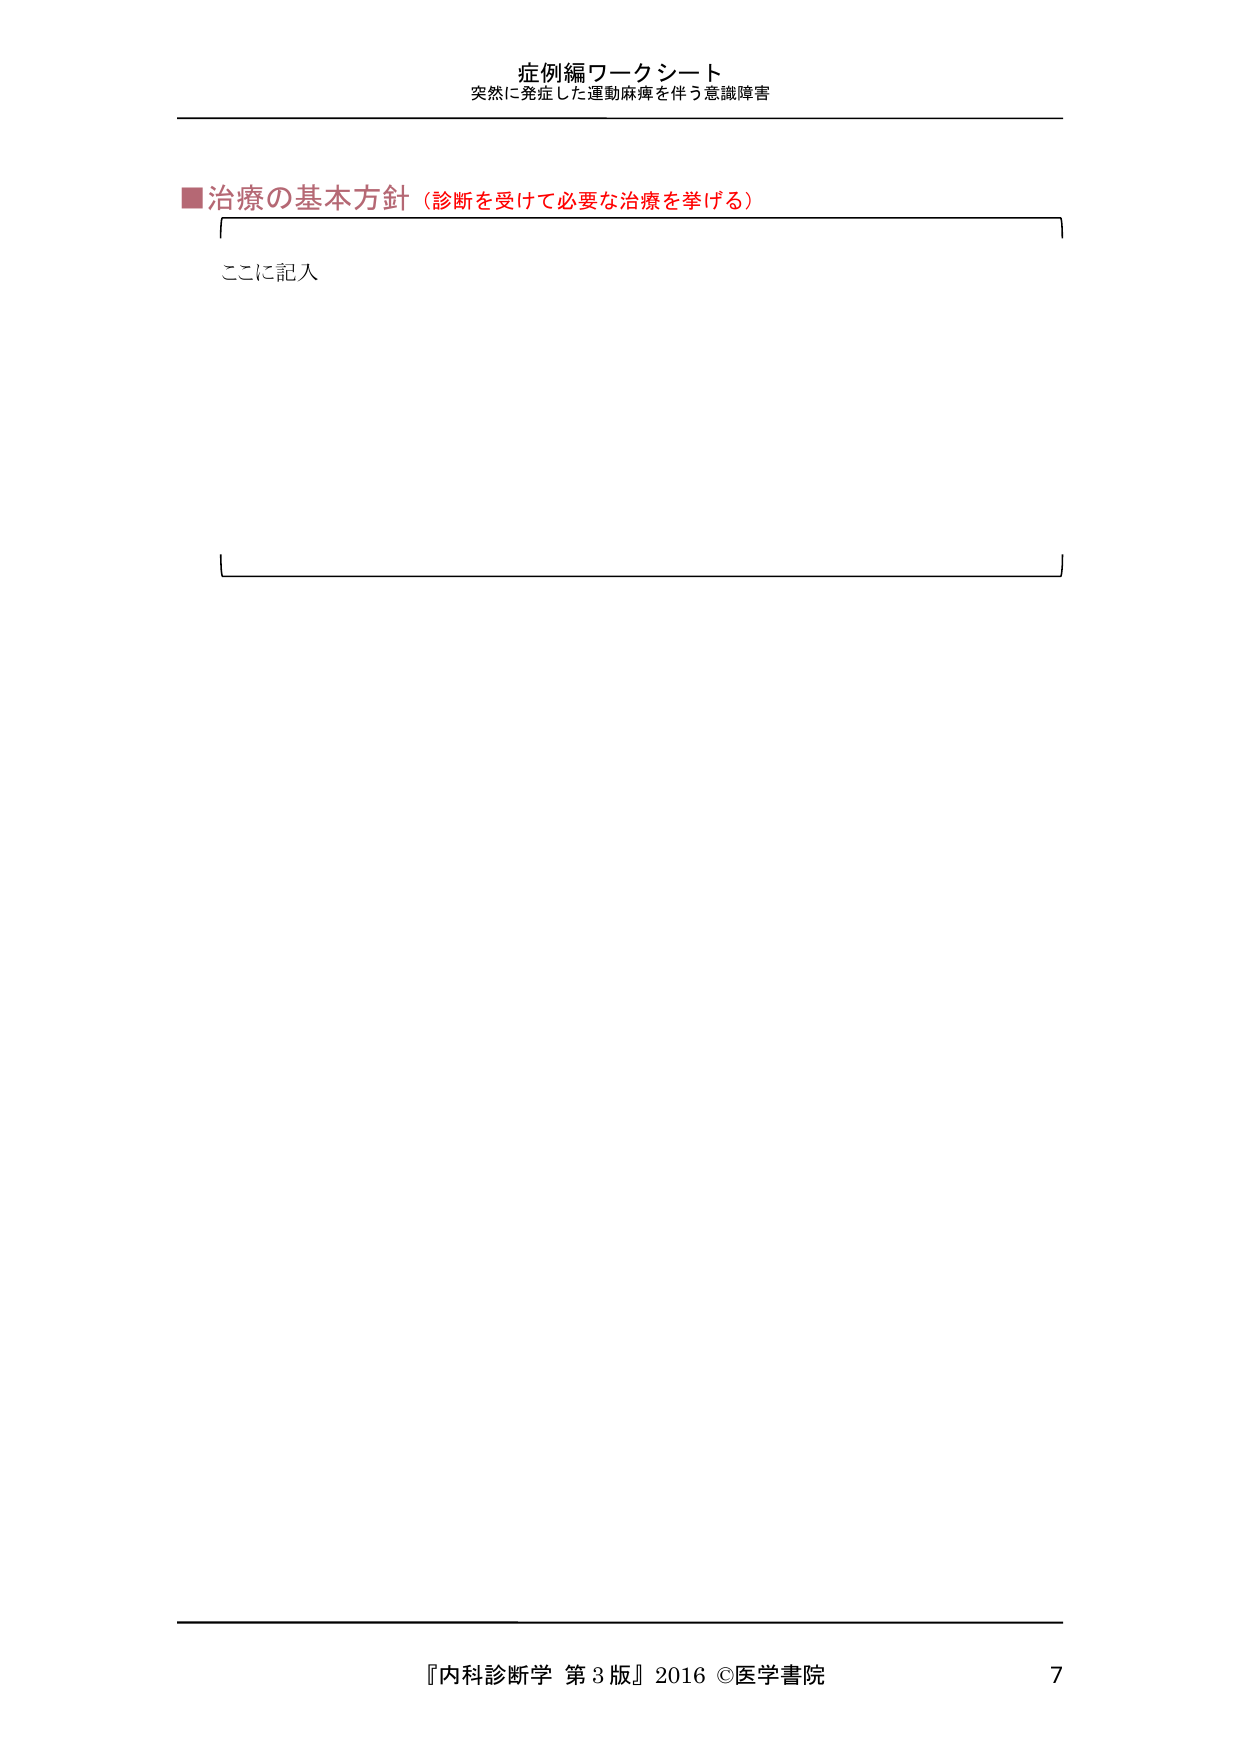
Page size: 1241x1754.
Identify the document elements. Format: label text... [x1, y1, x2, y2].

subtitle ■治療の基本方針（診断を受けて必要な治療を挙げる） [177, 179, 1063, 217]
text ここに記入 [221, 254, 1063, 292]
